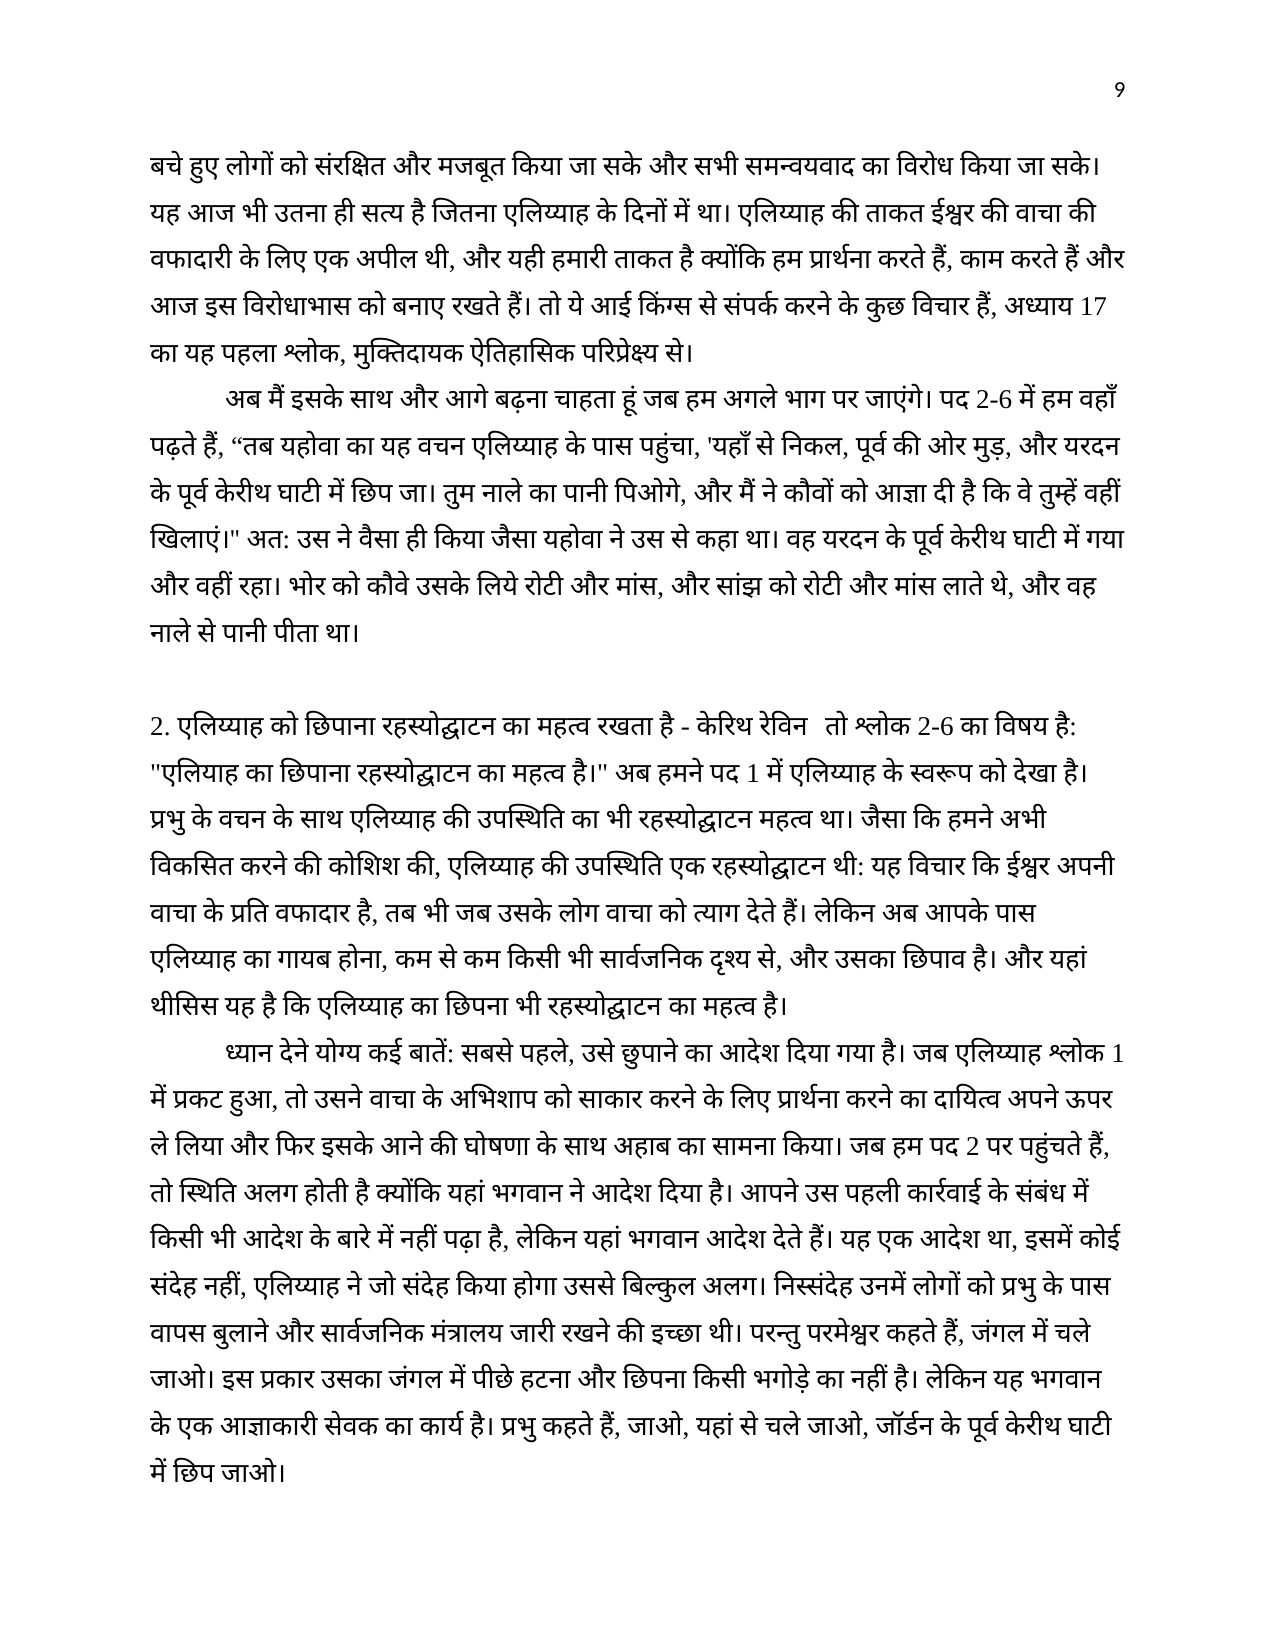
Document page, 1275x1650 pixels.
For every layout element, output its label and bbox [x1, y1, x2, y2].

text [150, 150, 1125, 1488]
